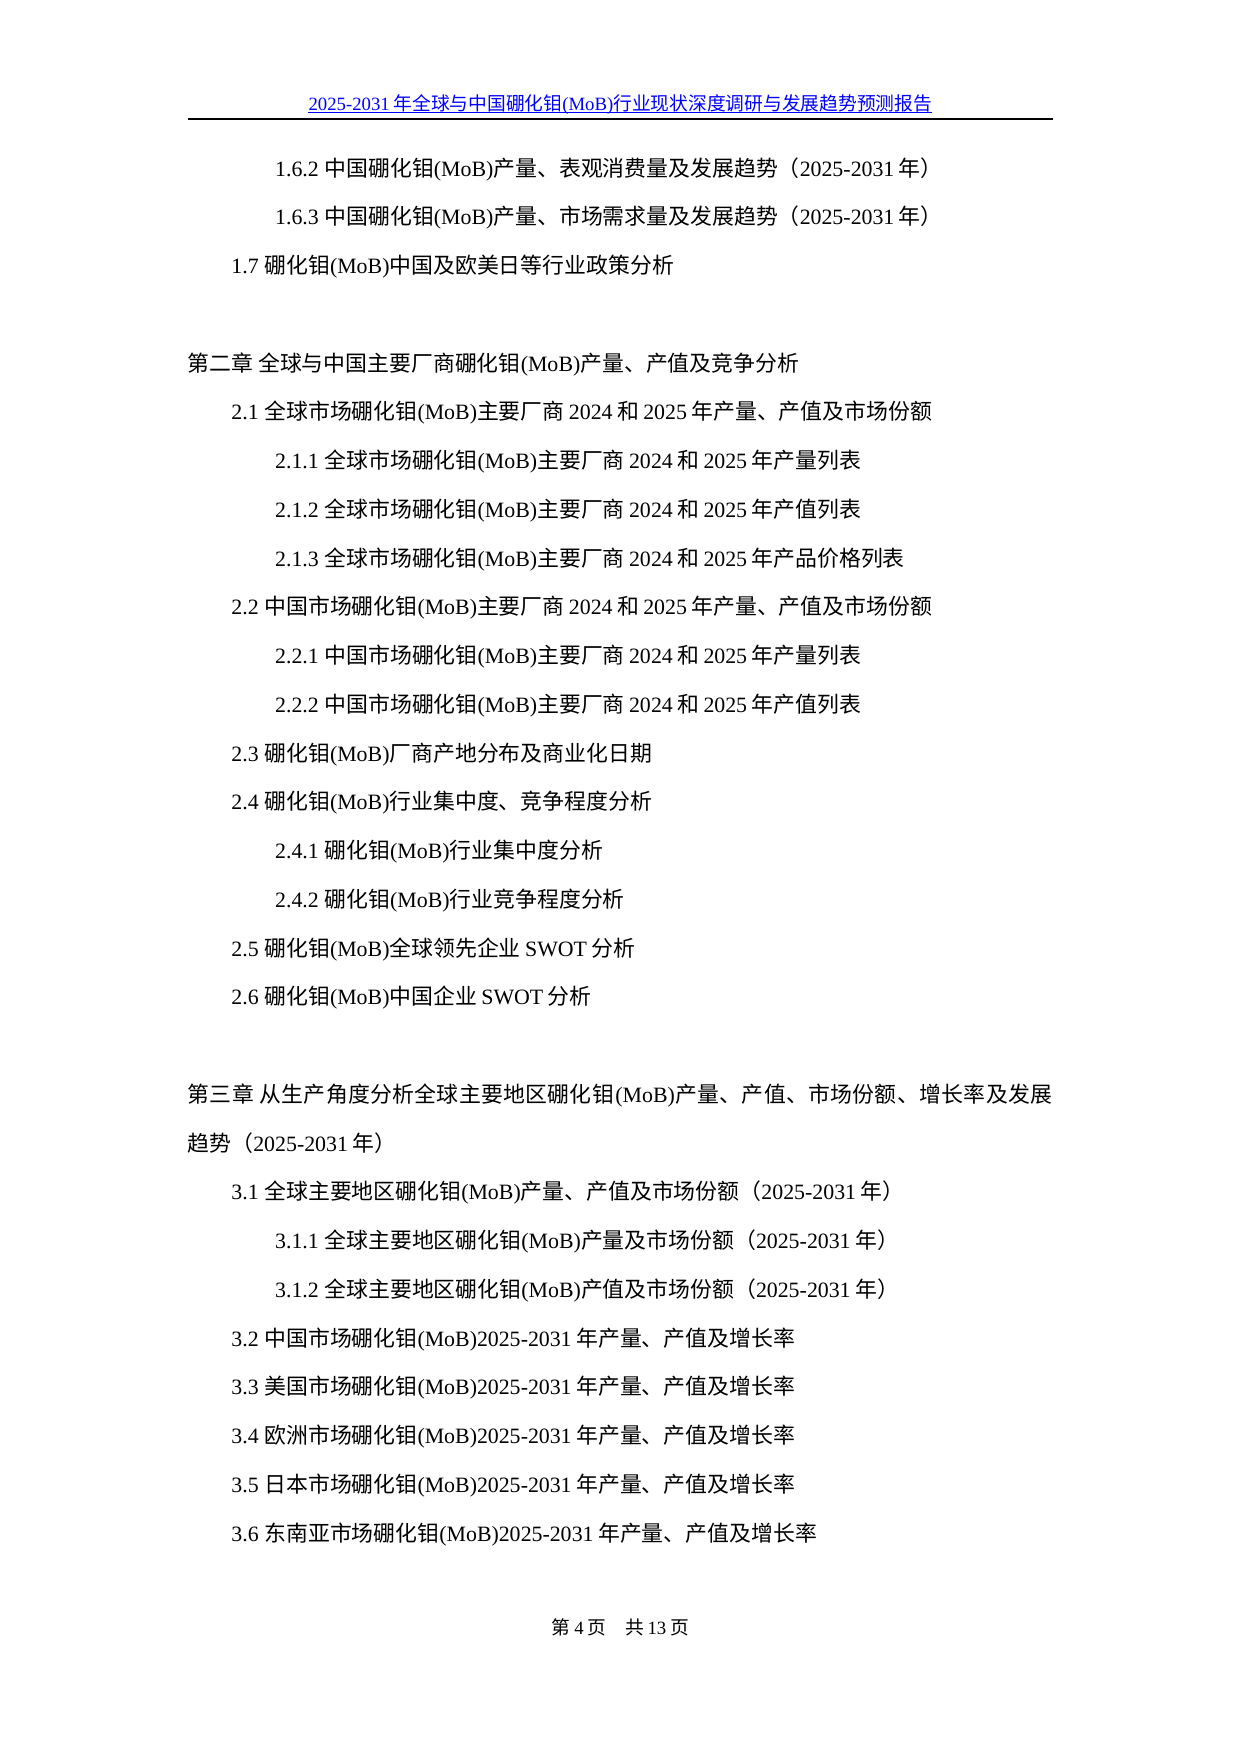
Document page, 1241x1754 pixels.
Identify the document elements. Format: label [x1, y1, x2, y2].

text [187, 150, 1053, 1548]
